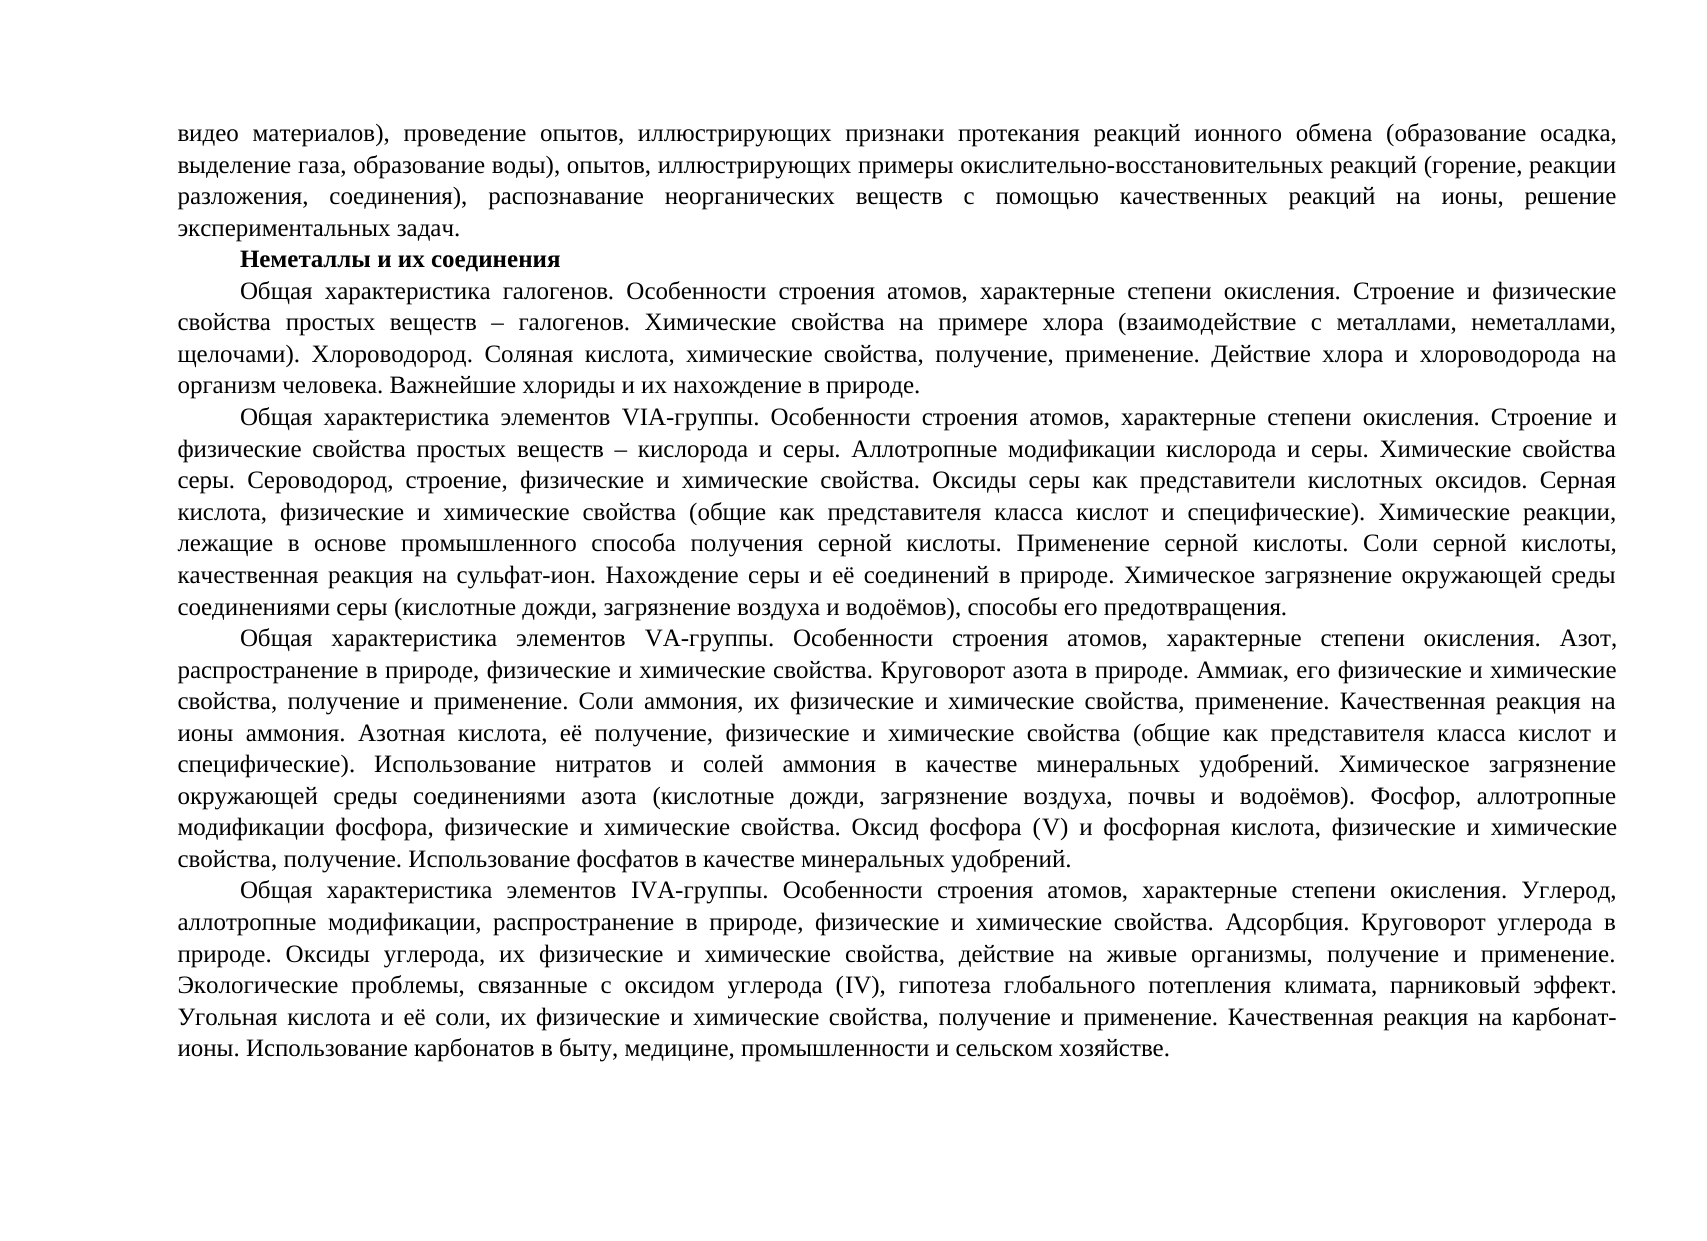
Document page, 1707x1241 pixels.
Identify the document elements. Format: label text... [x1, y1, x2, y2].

text Общая характеристика галогенов. Особенности строения атомов, характерные степени окисления. Строение и физические свойства простых веществ – галогенов. Химические свойства на примере хлора (взаимодействие с металлами, неметаллами, щелочами). Хлороводород. Соляная кислота, химические свойства, получение, применение. Действие хлора и хлороводорода на организм человека. Важнейшие хлориды и их нахождение в природе. [177, 276, 1618, 399]
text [177, 118, 1618, 242]
text Общая характеристика элементов IVА-группы. Особенности строения атомов, характерные степени окисления. Углерод, аллотропные модификации, распространение в природе, физические и химические свойства. Адсорбция. Круговорот углерода в природе. Оксиды углерода, их физические и химические свойства, действие на живые организмы, получение и применение. Экологические проблемы, связанные с оксидом углерода (IV), гипотеза глобального потепления климата, парниковый эффект. Угольная кислота и её соли, их физические и химические свойства, получение и применение. Качественная реакция на карбонат-ионы. Использование карбонатов в быту, медицине, промышленности и сельском хозяйстве. [177, 876, 1618, 1062]
text Неметаллы и их соединения [177, 244, 1618, 273]
text Общая характеристика элементов VА-группы. Особенности строения атомов, характерные степени окисления. Азот, распространение в природе, физические и химические свойства. Круговорот азота в природе. Аммиак, его физические и химические свойства, получение и применение. Соли аммония, их физические и химические свойства, применение. Качественная реакция на ионы аммония. Азотная кислота, её получение, физические и химические свойства (общие как представителя класса кислот и специфические). Использование нитратов и солей аммония в качестве минеральных удобрений. Химическое загрязнение окружающей среды соединениями азота (кислотные дожди, загрязнение воздуха, почвы и водоёмов). Фосфор, аллотропные модификации фосфора, физические и химические свойства. Оксид фосфора (V) и фосфорная кислота, физические и химические свойства, получение. Использование фосфатов в качестве минеральных удобрений. [177, 623, 1618, 873]
text Общая характеристика элементов VIА-группы. Особенности строения атомов, характерные степени окисления. Строение и физические свойства простых веществ – кислорода и серы. Аллотропные модификации кислорода и серы. Химические свойства серы. Сероводород, строение, физические и химические свойства. Оксиды серы как представители кислотных оксидов. Серная кислота, физические и химические свойства (общие как представителя класса кислот и специфические). Химические реакции, лежащие в основе промышленного способа получения серной кислоты. Применение серной кислоты. Соли серной кислоты, качественная реакция на сульфат-ион. Нахождение серы и её соединений в природе. Химическое загрязнение окружающей среды соединениями серы (кислотные дожди, загрязнение воздуха и водоёмов), способы его предотвращения. [177, 402, 1618, 620]
